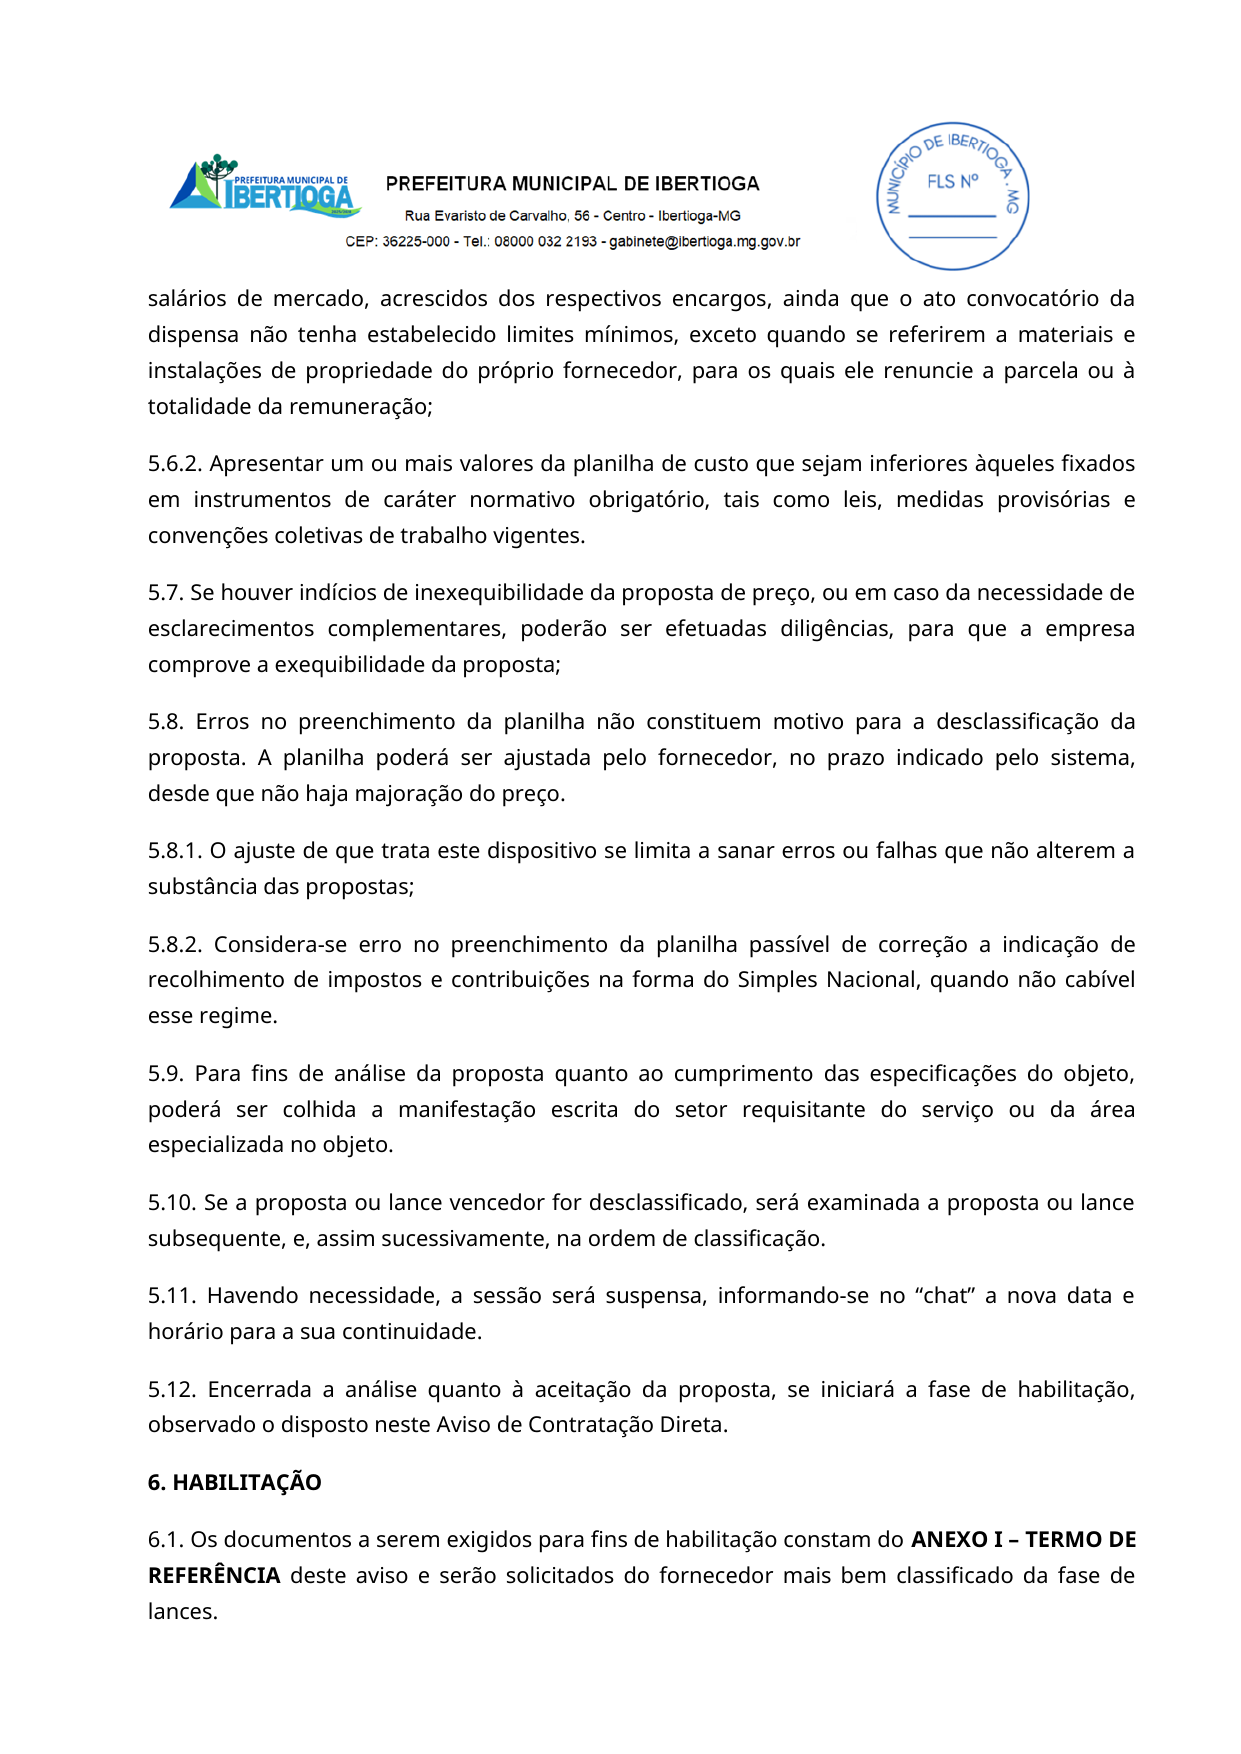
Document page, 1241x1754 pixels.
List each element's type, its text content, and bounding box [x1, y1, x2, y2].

text 6. HABILITAÇÃO [148, 1467, 1137, 1497]
text 5.12. Encerrada a análise quanto à aceitação da proposta, se iniciará a fase de habilitação, observado o disposto neste Aviso de Contratação Direta. [148, 1373, 1137, 1439]
text 5.8.1. O ajuste de que trata este dispositivo se limita a sanar erros ou falhas que não alterem a substância das propostas; [148, 835, 1137, 901]
text 5.9. Para fins de análise da proposta quanto ao cumprimento das especificações do objeto, poderá ser colhida a manifestação escrita do setor requisitante do serviço ou da área especializada no objeto. [148, 1058, 1137, 1159]
picture [147, 75, 1050, 284]
text 5.11. Havendo necessidade, a sessão será suspensa, informando-se no “chat” a nova data e horário para a sua continuidade. [148, 1280, 1137, 1346]
text 5.8. Erros no preenchimento da planilha não constituem motivo para a desclassificação da proposta. A planilha poderá ser ajustada pelo fornecedor, no prazo indicado pelo sistema, desde que não haja majoração do preço. [148, 706, 1137, 808]
text 6.1. Os documentos a serem exigidos para fins de habilitação constam do ANEXO I – TERMO DE REFERÊNCIA deste aviso e serão solicitados do fornecedor mais bem classificado da fase de lances. [148, 1524, 1137, 1626]
text 5.10. Se a proposta ou lance vencedor for desclassificado, será examinada a proposta ou lance subsequente, e, assim sucessivamente, na ordem de classificação. [148, 1187, 1137, 1252]
text 5.7. Se houver indícios de inexequibilidade da proposta de preço, ou em caso da necessidade de esclarecimentos complementares, poderão ser efetuadas diligências, para que a empresa comprove a exequibilidade da proposta; [148, 577, 1137, 678]
text 5.6.2. Apresentar um ou mais valores da planilha de custo que sejam inferiores àqueles fixados em instrumentos de caráter normativo obrigatório, tais como leis, medidas provisórias e convenções coletivas de trabalho vigentes. [148, 448, 1137, 549]
text 5.8.2. Considera-se erro no preenchimento da planilha passível de correção a indicação de recolhimento de impostos e contribuições na forma do Simples Nacional, quando não cabível esse regime. [148, 929, 1137, 1030]
